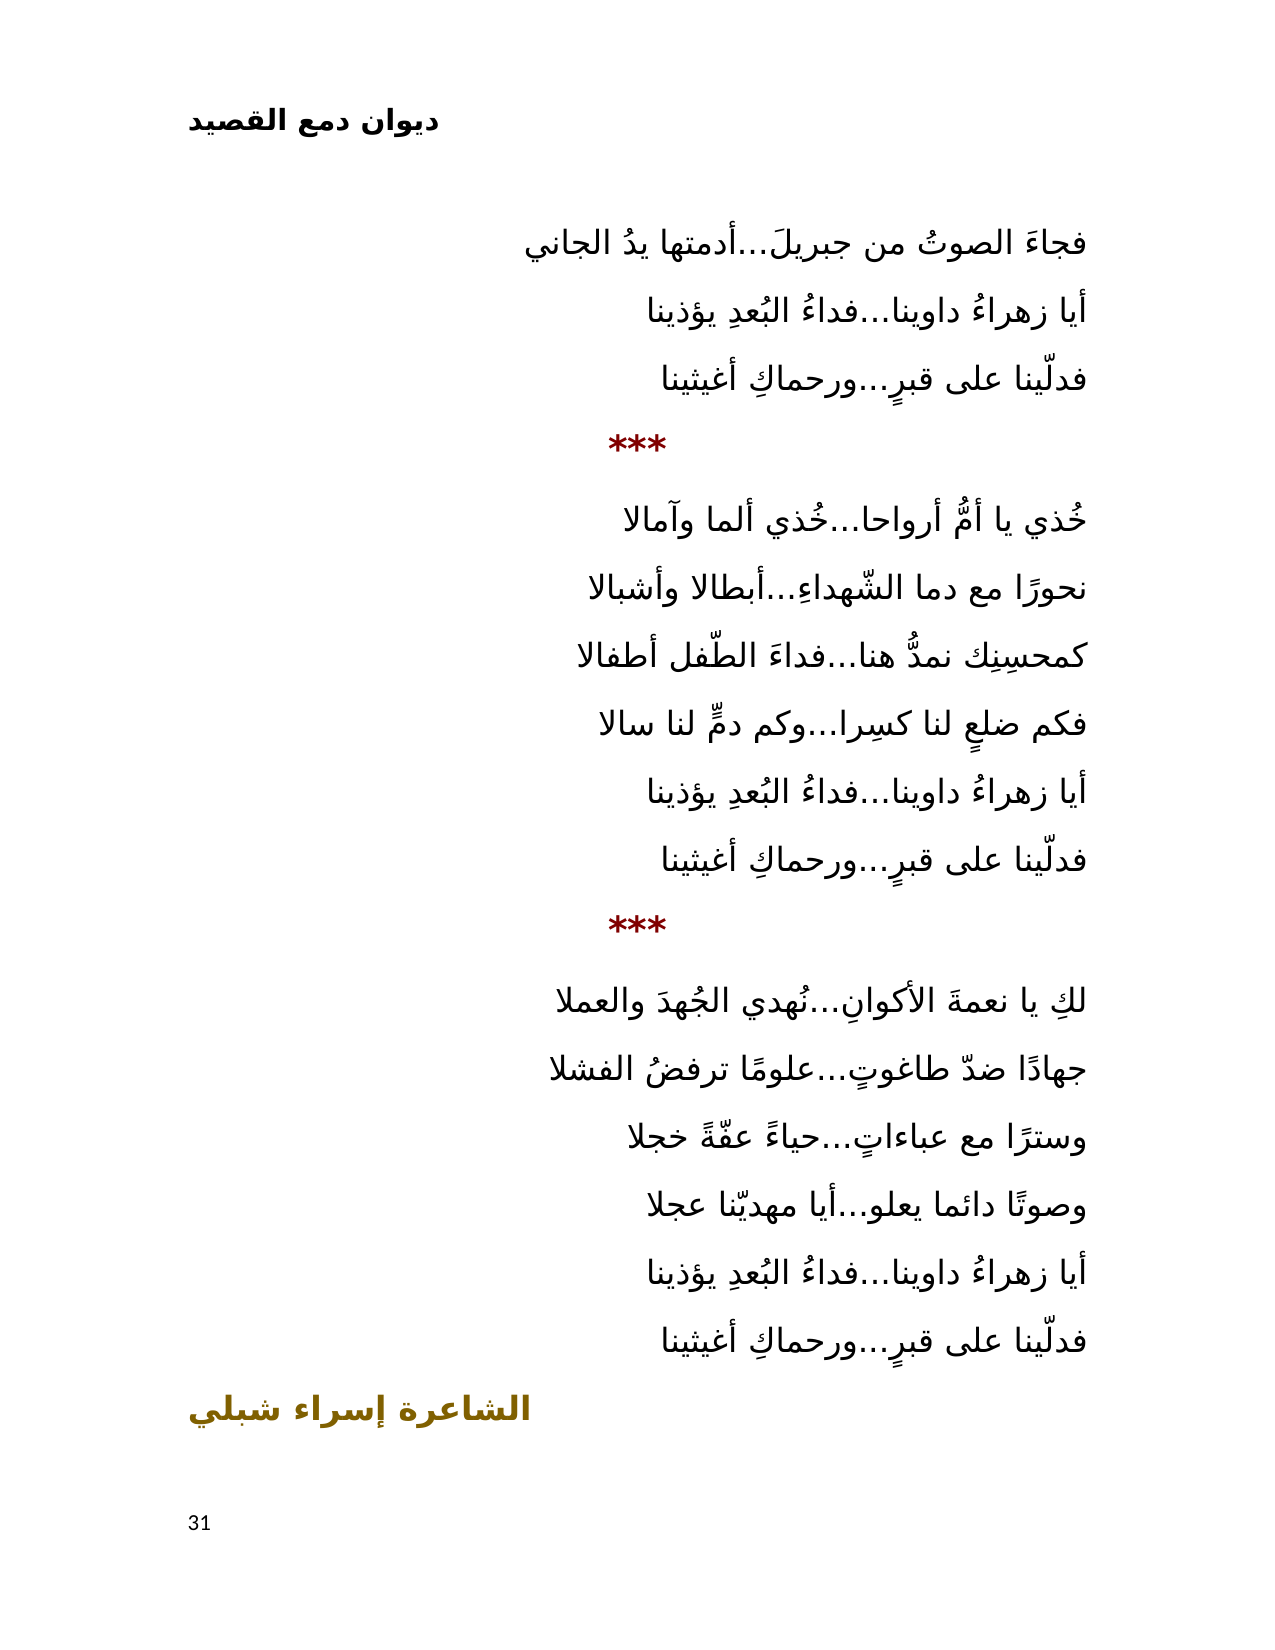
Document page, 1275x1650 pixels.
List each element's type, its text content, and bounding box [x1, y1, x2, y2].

text وسترًا مع عباءاتٍ...حياءً عفّةً خجلا [187, 1117, 1087, 1156]
text لكِ يا نعمةَ الأكوانِ...نُهدي الجُهدَ والعملا [187, 981, 1087, 1020]
text كمحسِنِك نمدُّ هنا...فداءَ الطّفل أطفالا [187, 636, 1087, 675]
text أيا زهراءُ داوينا...فداءُ البُعدِ يؤذينا [187, 291, 1087, 330]
text أيا زهراءُ داوينا...فداءُ البُعدِ يؤذينا [187, 772, 1087, 811]
text فدلّينا على قبرٍ...ورحماكِ أغيثينا [187, 1321, 1087, 1360]
text جهادًا ضدّ طاغوتٍ...علومًا ترفضُ الفشلا [187, 1049, 1087, 1088]
text *** [187, 908, 1087, 952]
text نحورًا مع دما الشّهداءِ...أبطالا وأشبالا [187, 568, 1087, 607]
text وصوتًا دائما يعلو...أيا مهديّنا عجلا [187, 1185, 1087, 1224]
text الشاعرة إسراء شبلي [187, 1389, 1087, 1428]
text أيا زهراءُ داوينا...فداءُ البُعدِ يؤذينا [187, 1253, 1087, 1292]
text فدلّينا على قبرٍ...ورحماكِ أغيثينا [187, 359, 1087, 398]
text فدلّينا على قبرٍ...ورحماكِ أغيثينا [187, 840, 1087, 879]
text خُذي يا أمُّ أرواحا...خُذي ألما وآمالا [187, 500, 1087, 539]
text *** [187, 427, 1087, 471]
text فكم ضلعٍ لنا كسِرا...وكم دمٍّ لنا سالا [187, 704, 1087, 743]
text فجاءَ الصوتُ من جبريلَ...أدمتها يدُ الجاني [187, 223, 1087, 262]
